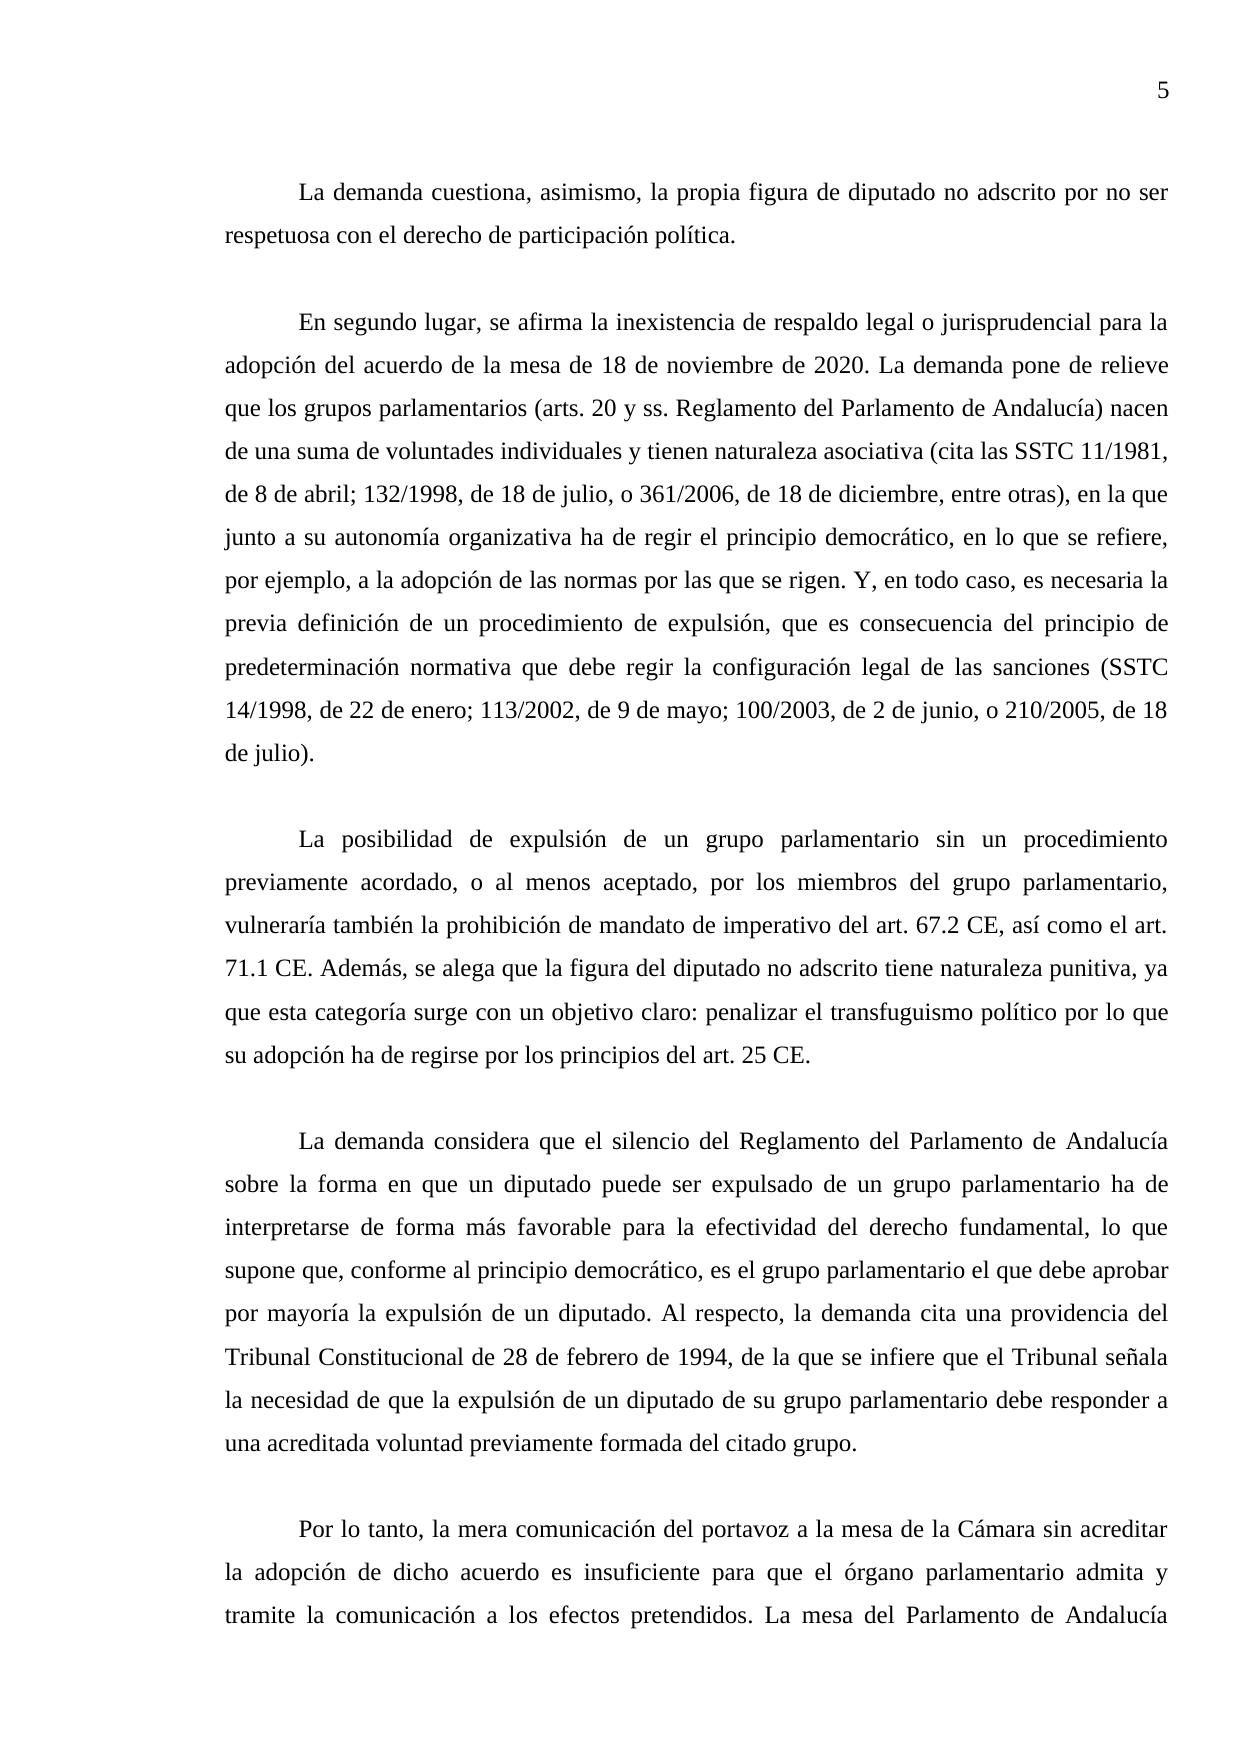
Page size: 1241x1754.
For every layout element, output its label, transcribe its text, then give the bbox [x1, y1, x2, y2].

text La posibilidad de expulsión de un grupo parlamentario sin un procedimiento previamente acordado, o al menos aceptado, por los miembros del grupo parlamentario, vulneraría también la prohibición de mandato de imperativo del art. 67.2 CE, así como el art. 71.1 CE. Además, se alega que la figura del diputado no adscrito tiene naturaleza punitiva, ya que esta categoría surge con un objetivo claro: penalizar el transfuguismo político por lo que su adopción ha de regirse por los principios del art. 25 CE. [224, 824, 1169, 1068]
text En segundo lugar, se afirma la inexistencia de respaldo legal o jurisprudencial para la adopción del acuerdo de la mesa de 18 de noviembre de 2020. La demanda pone de relieve que los grupos parlamentarios (arts. 20 y ss. Reglamento del Parlamento de Andalucía) nacen de una suma de voluntades individuales y tienen naturaleza asociativa (cita las SSTC 11/1981, de 8 de abril; 132/1998, de 18 de julio, o 361/2006, de 18 de diciembre, entre otras), en la que junto a su autonomía organizativa ha de regir el principio democrático, en lo que se refiere, por ejemplo, a la adopción de las normas por las que se rigen. Y, en todo caso, es necesaria la previa definición de un procedimiento de expulsión, que es consecuencia del principio de predeterminación normativa que debe regir la configuración legal de las sanciones (SSTC 14/1998, de 22 de enero; 113/2002, de 9 de mayo; 100/2003, de 2 de junio, o 210/2005, de 18 de julio). [224, 307, 1169, 767]
text La demanda cuestiona, asimismo, la propia figura de diputado no adscrito por no ser respetuosa con el derecho de participación política. [224, 177, 1169, 249]
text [224, 1514, 1169, 1629]
text La demanda considera que el silencio del Reglamento del Parlamento de Andalucía sobre la forma en que un diputado puede ser expulsado de un grupo parlamentario ha de interpretarse de forma más favorable para la efectividad del derecho fundamental, lo que supone que, conforme al principio democrático, es el grupo parlamentario el que debe aprobar por mayoría la expulsión de un diputado. Al respecto, la demanda cita una providencia del Tribunal Constitucional de 28 de febrero de 1994, de la que se infiere que el Tribunal señala la necesidad de que la expulsión de un diputado de su grupo parlamentario debe responder a una acreditada voluntad previamente formada del citado grupo. [224, 1126, 1169, 1457]
